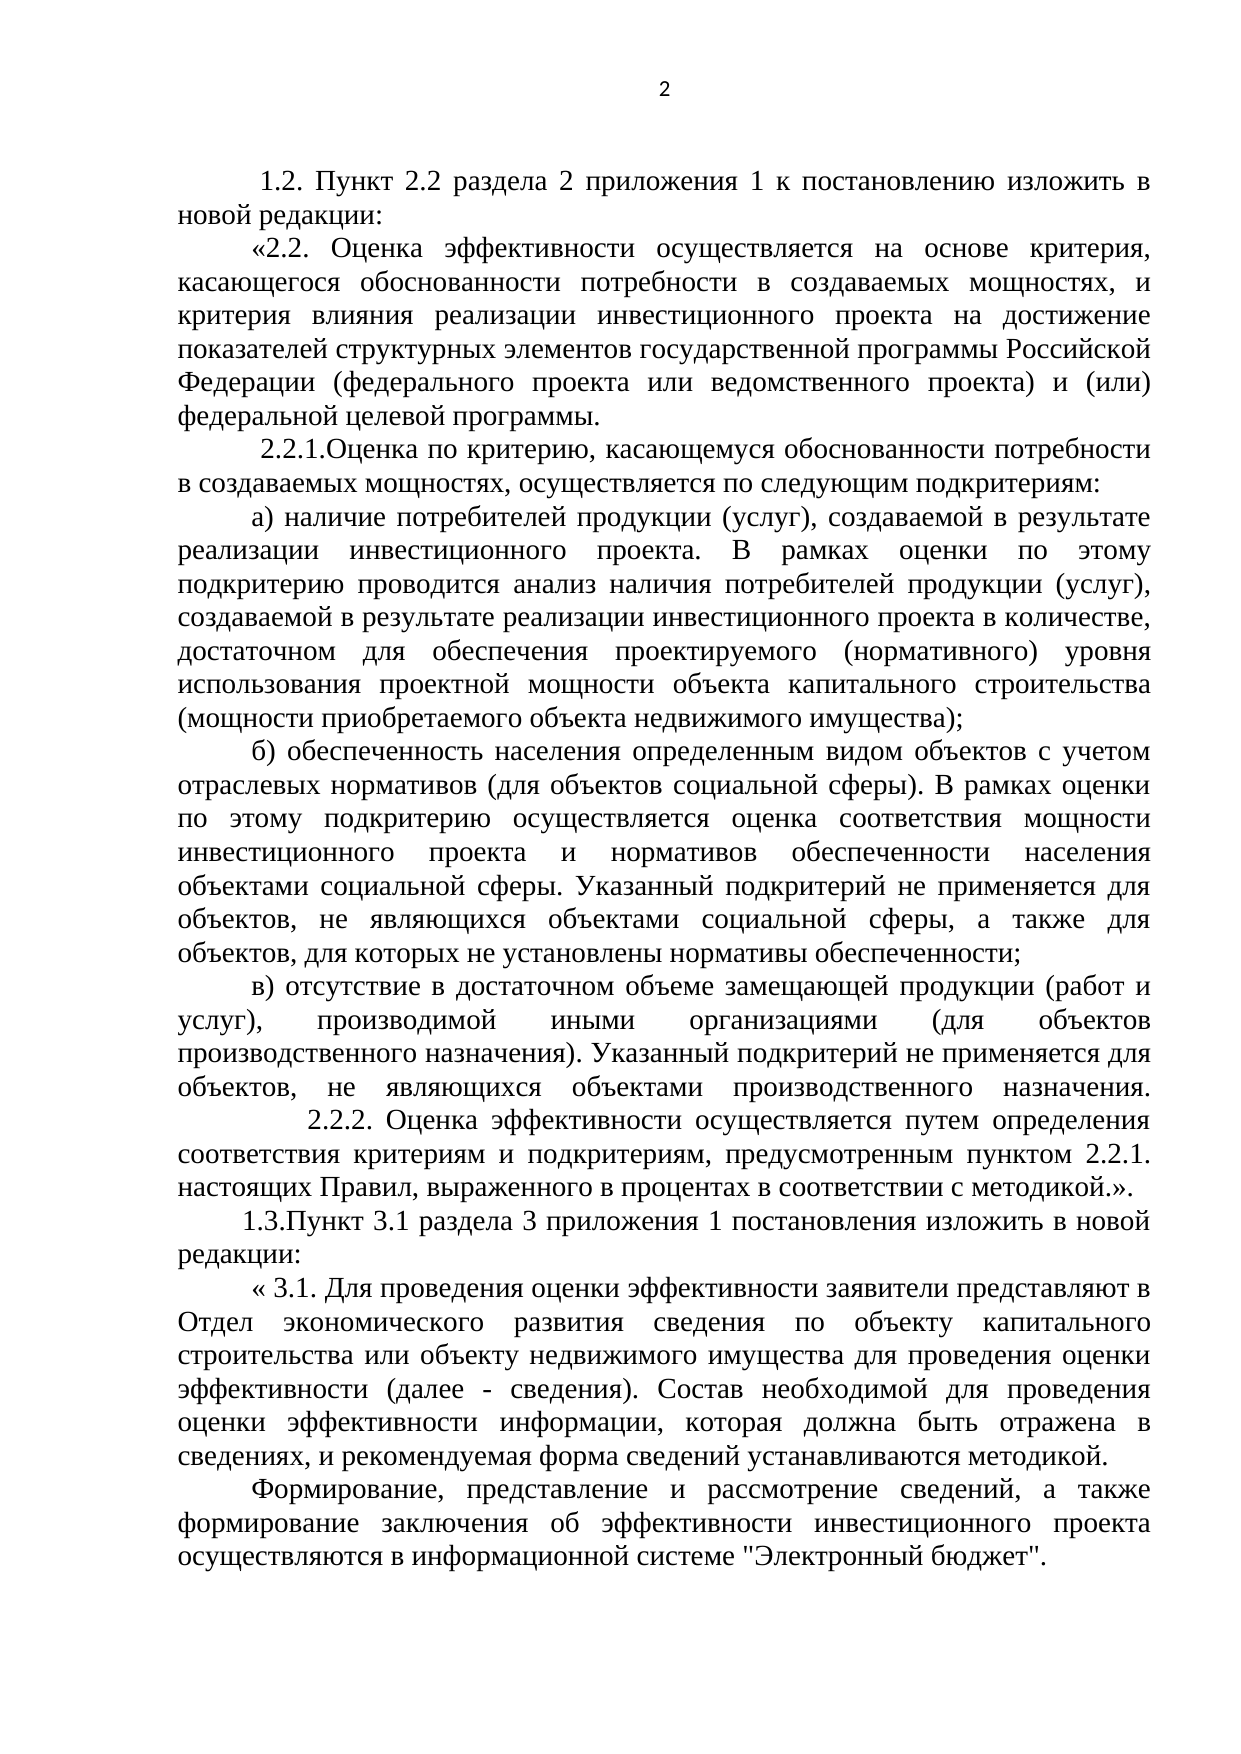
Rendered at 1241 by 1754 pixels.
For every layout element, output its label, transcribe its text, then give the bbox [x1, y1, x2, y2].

text б) обеспеченность населения определенным видом объектов с учетом отраслевых нормативов (для объектов социальной сферы). В рамках оценки по этому подкритерию осуществляется оценка соответствия мощности инвестиционного проекта и нормативов обеспеченности населения объектами социальной сферы. Указанный подкритерий не применяется для объектов, не являющихся объектами социальной сферы, а также для объектов, для которых не установлены нормативы обеспеченности; [177, 733, 1152, 968]
text в) отсутствие в достаточном объеме замещающей продукции (работ и услуг), производимой иными организациями (для объектов производственного назначения). Указанный подкритерий не применяется для объектов, не являющихся объектами производственного назначения. 2.2.2. Оценка эффективности осуществляется путем определения соответствия критериям и подкритериям, предусмотренным пунктом 2.2.1. настоящих Правил, выраженного в процентах в соответствии с методикой.». [177, 968, 1152, 1203]
text 2.2.1.Оценка по критерию, касающемуся обоснованности потребности в создаваемых мощностях, осуществляется по следующим подкритериям: [177, 432, 1152, 499]
text 1.2. Пункт 2.2 раздела 2 приложения 1 к постановлению изложить в новой редакции: [177, 163, 1152, 230]
text «2.2. Оценка эффективности осуществляется на основе критерия, касающегося обоснованности потребности в создаваемых мощностях, и критерия влияния реализации инвестиционного проекта на достижение показателей структурных элементов государственной программы Российской Федерации (федерального проекта или ведомственного проекта) и (или) федеральной целевой программы. [177, 230, 1152, 432]
text 1.3.Пункт 3.1 раздела 3 приложения 1 постановления изложить в новой редакции: [177, 1203, 1152, 1270]
text Формирование, представление и рассмотрение сведений, а также формирование заключения об эффективности инвестиционного проекта осуществляются в информационной системе "Электронный бюджет". [177, 1471, 1152, 1572]
text « 3.1. Для проведения оценки эффективности заявители представляют в Отдел экономического развития сведения по объекту капитального строительства или объекту недвижимого имущества для проведения оценки эффективности (далее - сведения). Состав необходимой для проведения оценки эффективности информации, которая должна быть отражена в сведениях, и рекомендуемая форма сведений устанавливаются методикой. [177, 1270, 1152, 1471]
text а) наличие потребителей продукции (услуг), создаваемой в результате реализации инвестиционного проекта. В рамках оценки по этому подкритерию проводится анализ наличия потребителей продукции (услуг), создаваемой в результате реализации инвестиционного проекта в количестве, достаточном для обеспечения проектируемого (нормативного) уровня использования проектной мощности объекта капитального строительства (мощности приобретаемого объекта недвижимого имущества); [177, 499, 1152, 733]
